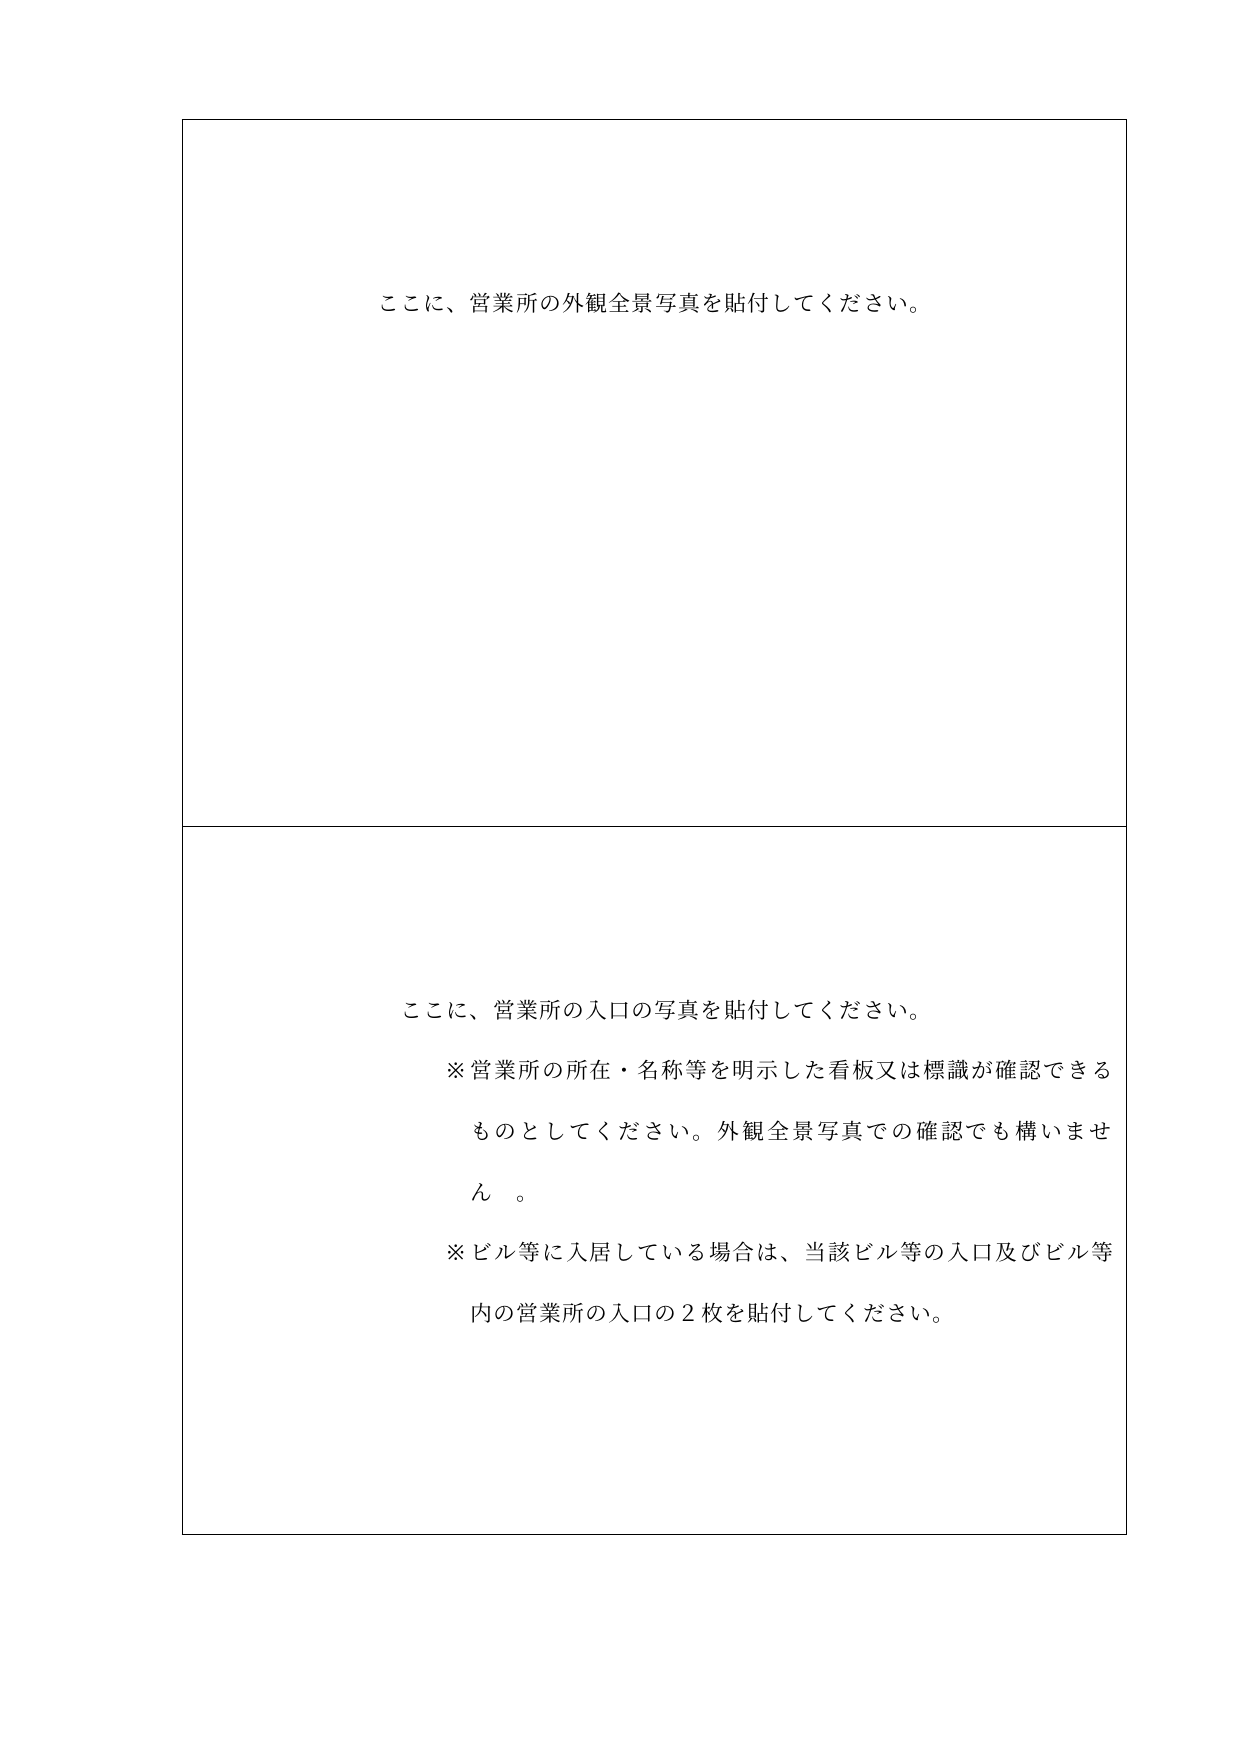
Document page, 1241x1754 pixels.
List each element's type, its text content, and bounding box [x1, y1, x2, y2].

table_header ここに、営業所の外観全景写真を貼付してください。 [183, 120, 1126, 826]
table_cell ここに、営業所の入口の写真を貼付してください。 ※営業所の所在・名称等を明示した看板又は標識が確認できるものとしてください。外観全景写真での確認でも構いません。 ※ビル等に入居している場合は、当該ビル等の入口及びビル等内の営業所の入口の２枚を貼付してください。 [183, 827, 1126, 1533]
